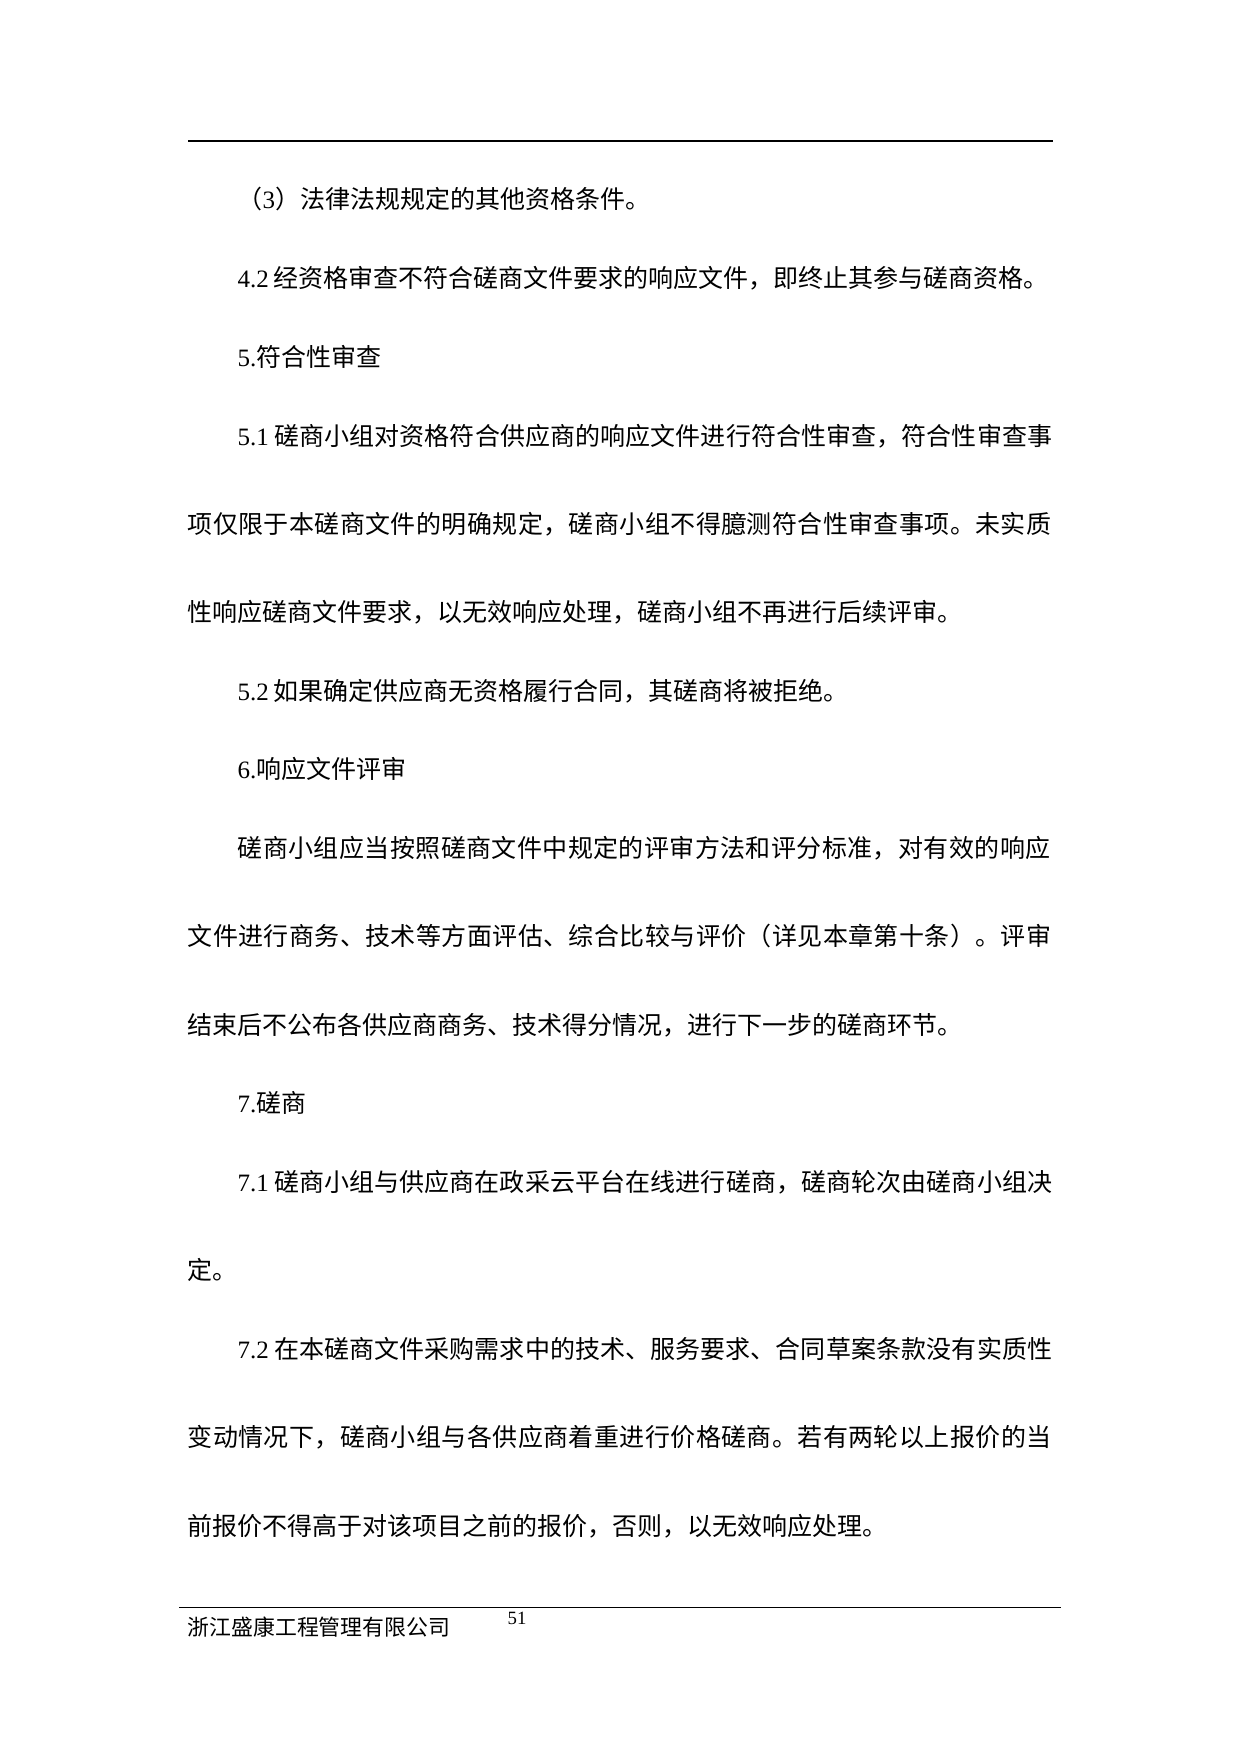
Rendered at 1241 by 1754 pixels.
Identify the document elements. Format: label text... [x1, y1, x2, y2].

text 7.磋商 [187, 1068, 1053, 1136]
text 7.2在本磋商文件采购需求中的技术、服务要求、合同草案条款没有实质性变动情况下，磋商小组与各供应商着重进行价格磋商。若有两轮以上报价的当前报价不得高于对该项目之前的报价，否则，以无效响应处理。 [187, 1314, 1053, 1558]
text （3）法律法规规定的其他资格条件。 [187, 164, 1053, 232]
text 磋商小组应当按照磋商文件中规定的评审方法和评分标准，对有效的响应文件进行商务、技术等方面评估、综合比较与评价（详见本章第十条）。评审结束后不公布各供应商商务、技术得分情况，进行下一步的磋商环节。 [187, 813, 1053, 1057]
text 5.2如果确定供应商无资格履行合同，其磋商将被拒绝。 [187, 655, 1053, 723]
text 5.符合性审查 [187, 321, 1053, 389]
text 4.2经资格审查不符合磋商文件要求的响应文件，即终止其参与磋商资格。 [187, 243, 1053, 311]
text 5.1磋商小组对资格符合供应商的响应文件进行符合性审查，符合性审查事项仅限于本磋商文件的明确规定，磋商小组不得臆测符合性审查事项。未实质性响应磋商文件要求，以无效响应处理，磋商小组不再进行后续评审。 [187, 400, 1053, 644]
text 6.响应文件评审 [187, 734, 1053, 802]
text 7.1磋商小组与供应商在政采云平台在线进行磋商，磋商轮次由磋商小组决定。 [187, 1147, 1053, 1303]
